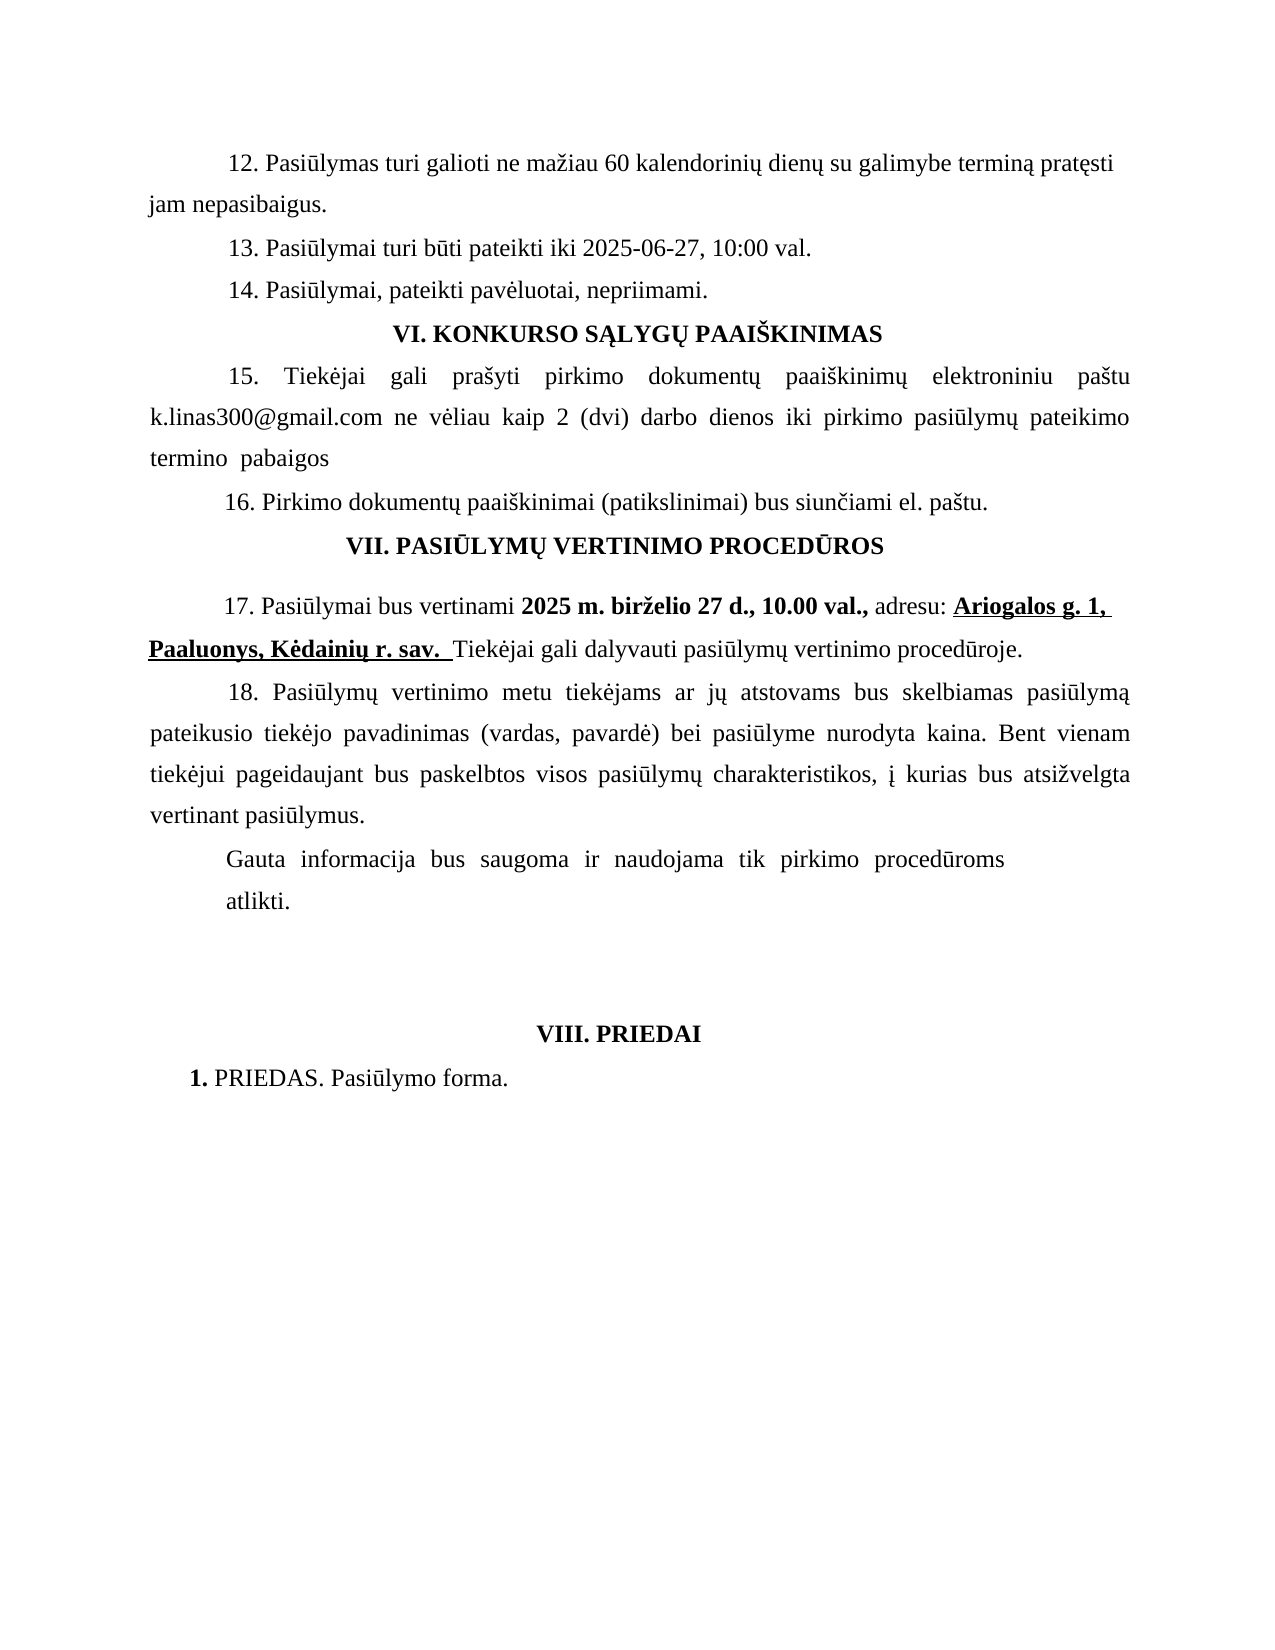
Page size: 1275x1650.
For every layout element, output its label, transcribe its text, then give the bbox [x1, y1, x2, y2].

text 12. Pasiūlymas turi galioti ne mažiau 60 kalendorinių dienų su galimybe terminą pratęsti jam nepasibaigus. [148, 148, 1131, 217]
text 13. Pasiūlymai turi būti pateikti iki 2025-06-27, 10:00 val. [228, 233, 1158, 262]
text 16. Pirkimo dokumentų paaiškinimai (patikslinimai) bus siunčiami el. paštu. [223, 487, 989, 516]
text 18. Pasiūlymų vertinimo metu tiekėjams ar jų atstovams bus skelbiamas pasiūlymą pateikusio tiekėjo pavadinimas (vardas, pavardė) bei pasiūlyme nurodyta kaina. Bent vienam tiekėjui pageidaujant bus paskelbtos visos pasiūlymų charakteristikos, į kurias bus atsižvelgta vertinant pasiūlymus. [150, 677, 1131, 829]
text Gauta informacija bus saugoma ir naudojama tik pirkimo procedūroms atlikti. [226, 844, 1006, 915]
text 15. Tiekėjai gali prašyti pirkimo dokumentų paaiškinimų elektroniniu paštu k.linas300@gmail.com ne vėliau kaip 2 (dvi) darbo dienos iki pirkimo pasiūlymų pateikimo termino pabaigos [150, 361, 1131, 472]
text VII. PASIŪLYMŲ VERTINIMO PROCEDŪROS [228, 531, 989, 560]
text 17. Pasiūlymai bus vertinami 2025 m. birželio 27 d., 10.00 val., adresu: Ariogalos g. 1, Paaluonys, Kėdainių r. sav. Tiekėjai gali dalyvauti pasiūlymų vertinimo procedūroje. [148, 591, 1158, 663]
text VI. KONKURSO SĄLYGŲ PAAIŠKINIMAS [392, 319, 1158, 347]
text 14. Pasiūlymai, pateikti pavėluotai, nepriimami. [228, 276, 1158, 304]
text VIII. PRIEDAI [226, 1019, 1006, 1048]
text 1. PRIEDAS. Pasiūlymo forma. [189, 1063, 1158, 1092]
